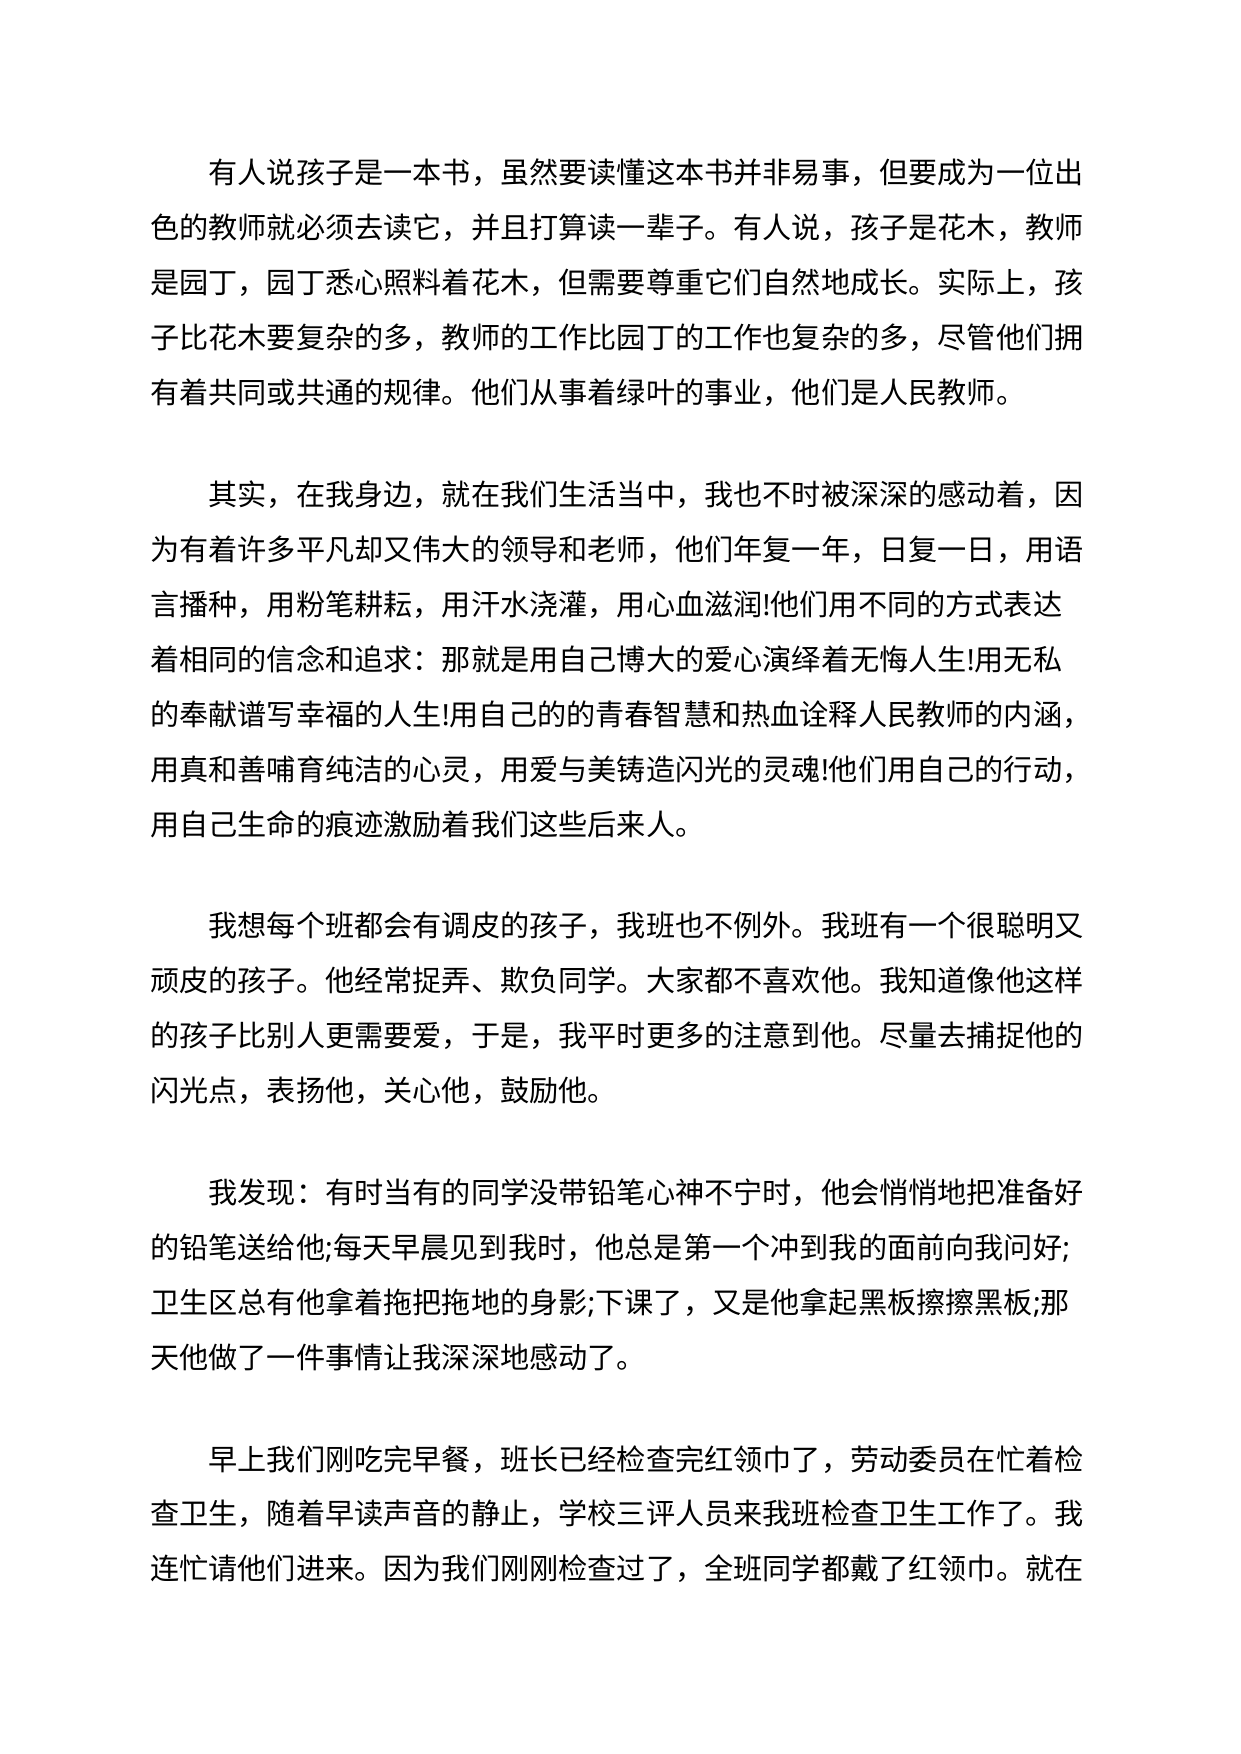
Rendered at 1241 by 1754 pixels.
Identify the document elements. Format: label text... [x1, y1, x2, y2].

text 其实，在我身边，就在我们生活当中，我也不时被深深的感动着，因为有着许多平凡却又伟大的领导和老师，他们年复一年，日复一日，用语言播种，用粉笔耕耘，用汗水浇灌，用心血滋润!他们用不同的方式表达着相同的信念和追求：那就是用自己博大的爱心演绎着无悔人生!用无私的奉献谱写幸福的人生!用自己的的青春智慧和热血诠释人民教师的内涵，用真和善哺育纯洁的心灵，用爱与美铸造闪光的灵魂!他们用自己的行动，用自己生命的痕迹激励着我们这些后来人。 [150, 471, 1090, 843]
text 有人说孩子是一本书，虽然要读懂这本书并非易事，但要成为一位出色的教师就必须去读它，并且打算读一辈子。有人说，孩子是花木，教师是园丁，园丁悉心照料着花木，但需要尊重它们自然地成长。实际上，孩子比花木要复杂的多，教师的工作比园丁的工作也复杂的多，尽管他们拥有着共同或共通的规律。他们从事着绿叶的事业，他们是人民教师。 [150, 150, 1090, 412]
text 我想每个班都会有调皮的孩子，我班也不例外。我班有一个很聪明又顽皮的孩子。他经常捉弄、欺负同学。大家都不喜欢他。我知道像他这样的孩子比别人更需要爱，于是，我平时更多的注意到他。尽量去捕捉他的闪光点，表扬他，关心他，鼓励他。 [150, 903, 1090, 1110]
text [150, 1436, 1090, 1588]
text 我发现：有时当有的同学没带铅笔心神不宁时，他会悄悄地把准备好的铅笔送给他;每天早晨见到我时，他总是第一个冲到我的面前向我问好;卫生区总有他拿着拖把拖地的身影;下课了，又是他拿起黑板擦擦黑板;那天他做了一件事情让我深深地感动了。 [150, 1169, 1090, 1377]
